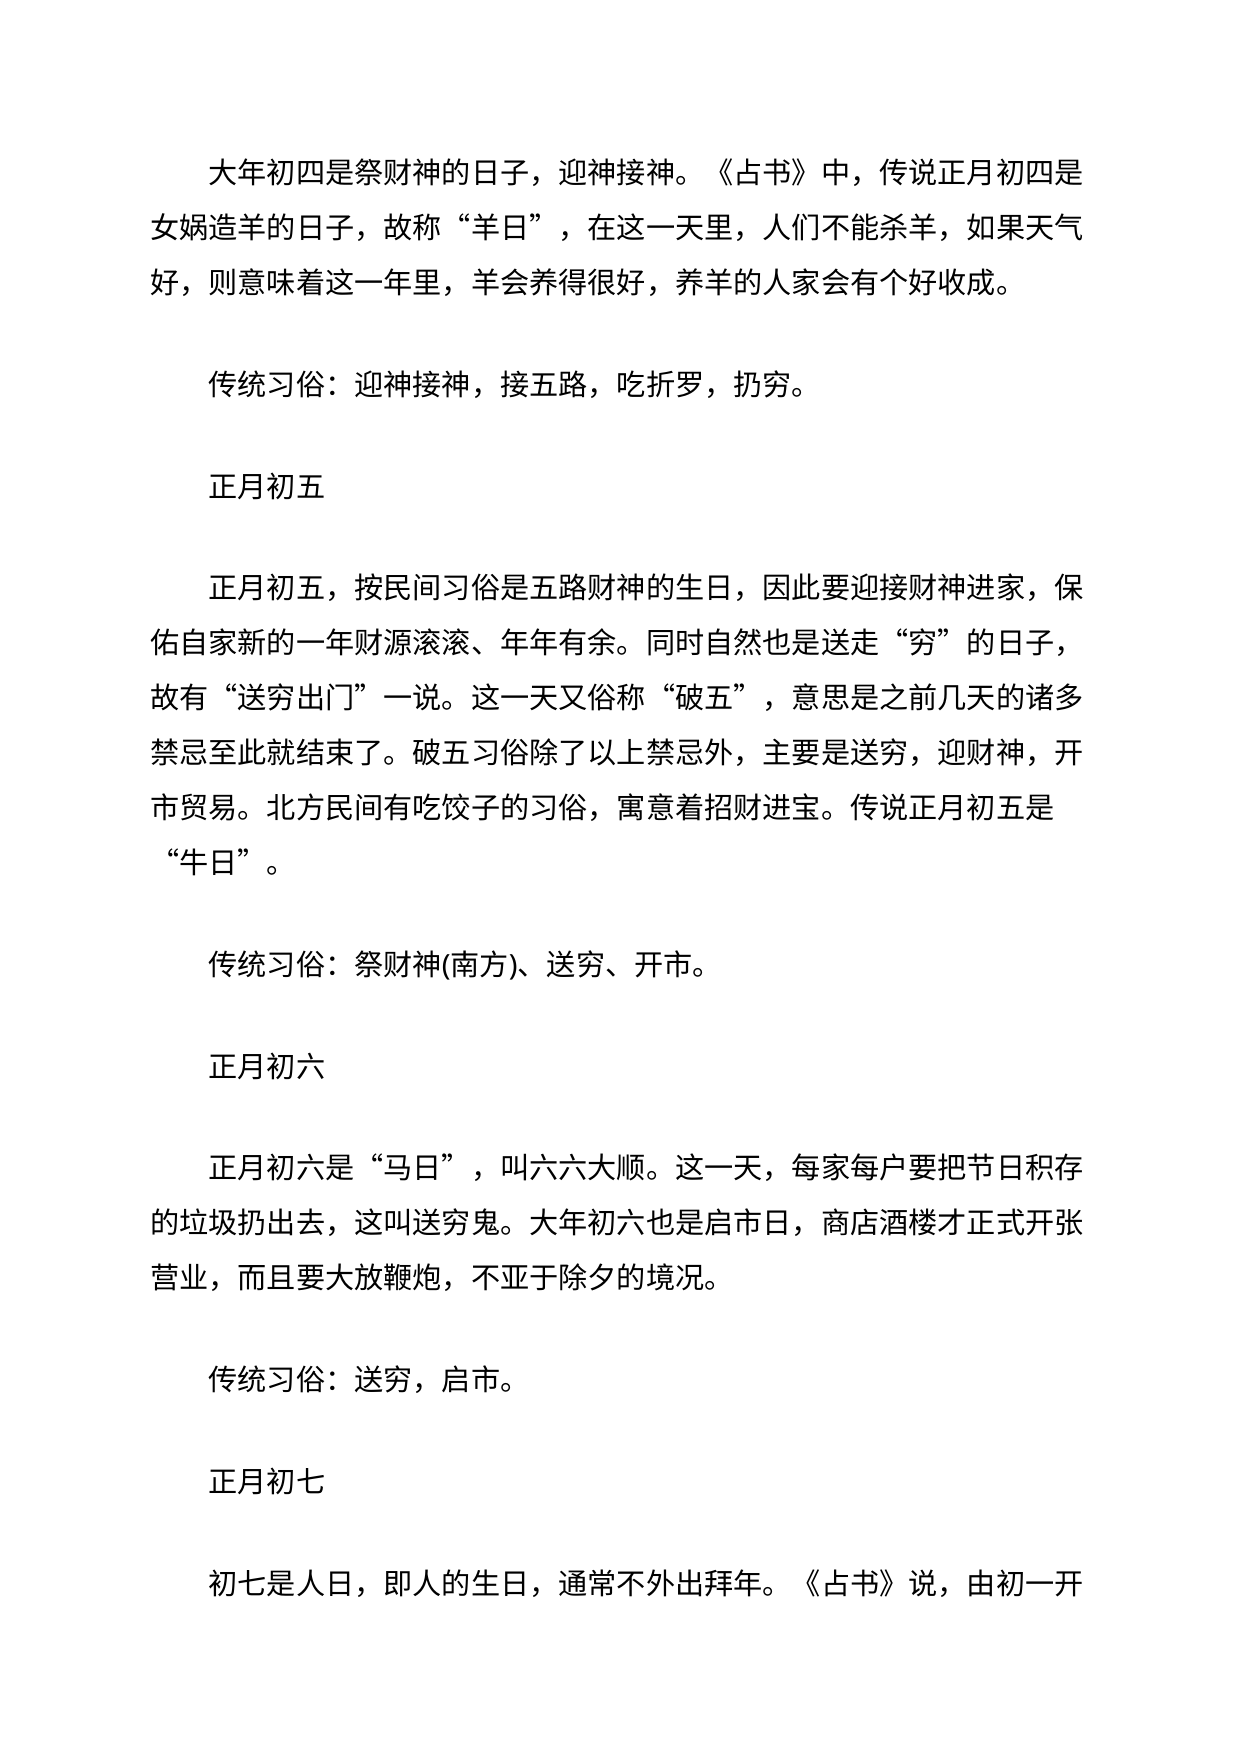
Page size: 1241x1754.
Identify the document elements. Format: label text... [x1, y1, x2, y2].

text 正月初六 [150, 1043, 1090, 1086]
text 传统习俗：迎神接神，接五路，吃折罗，扔穷。 [150, 362, 1090, 404]
text 传统习俗：祭财神(南方)、送穷、开市。 [150, 941, 1090, 984]
text 大年初四是祭财神的日子，迎神接神。《占书》中，传说正月初四是女娲造羊的日子，故称“羊日”，在这一天里，人们不能杀羊，如果天气好，则意味着这一年里，羊会养得很好，养羊的人家会有个好收成。 [150, 150, 1090, 302]
text 正月初七 [150, 1458, 1090, 1501]
text 正月初六是“马日”，叫六六大顺。这一天，每家每户要把节日积存的垃圾扔出去，这叫送穷鬼。大年初六也是启市日，商店酒楼才正式开张营业，而且要大放鞭炮，不亚于除夕的境况。 [150, 1145, 1090, 1297]
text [150, 1560, 1090, 1602]
text 正月初五 [150, 463, 1090, 506]
text 正月初五，按民间习俗是五路财神的生日，因此要迎接财神进家，保佑自家新的一年财源滚滚、年年有余。同时自然也是送走“穷”的日子，故有“送穷出门”一说。这一天又俗称“破五”，意思是之前几天的诸多禁忌至此就结束了。破五习俗除了以上禁忌外，主要是送穷，迎财神，开市贸易。北方民间有吃饺子的习俗，寓意着招财进宝。传说正月初五是“牛日”。 [150, 565, 1090, 882]
text 传统习俗：送穷，启市。 [150, 1357, 1090, 1399]
